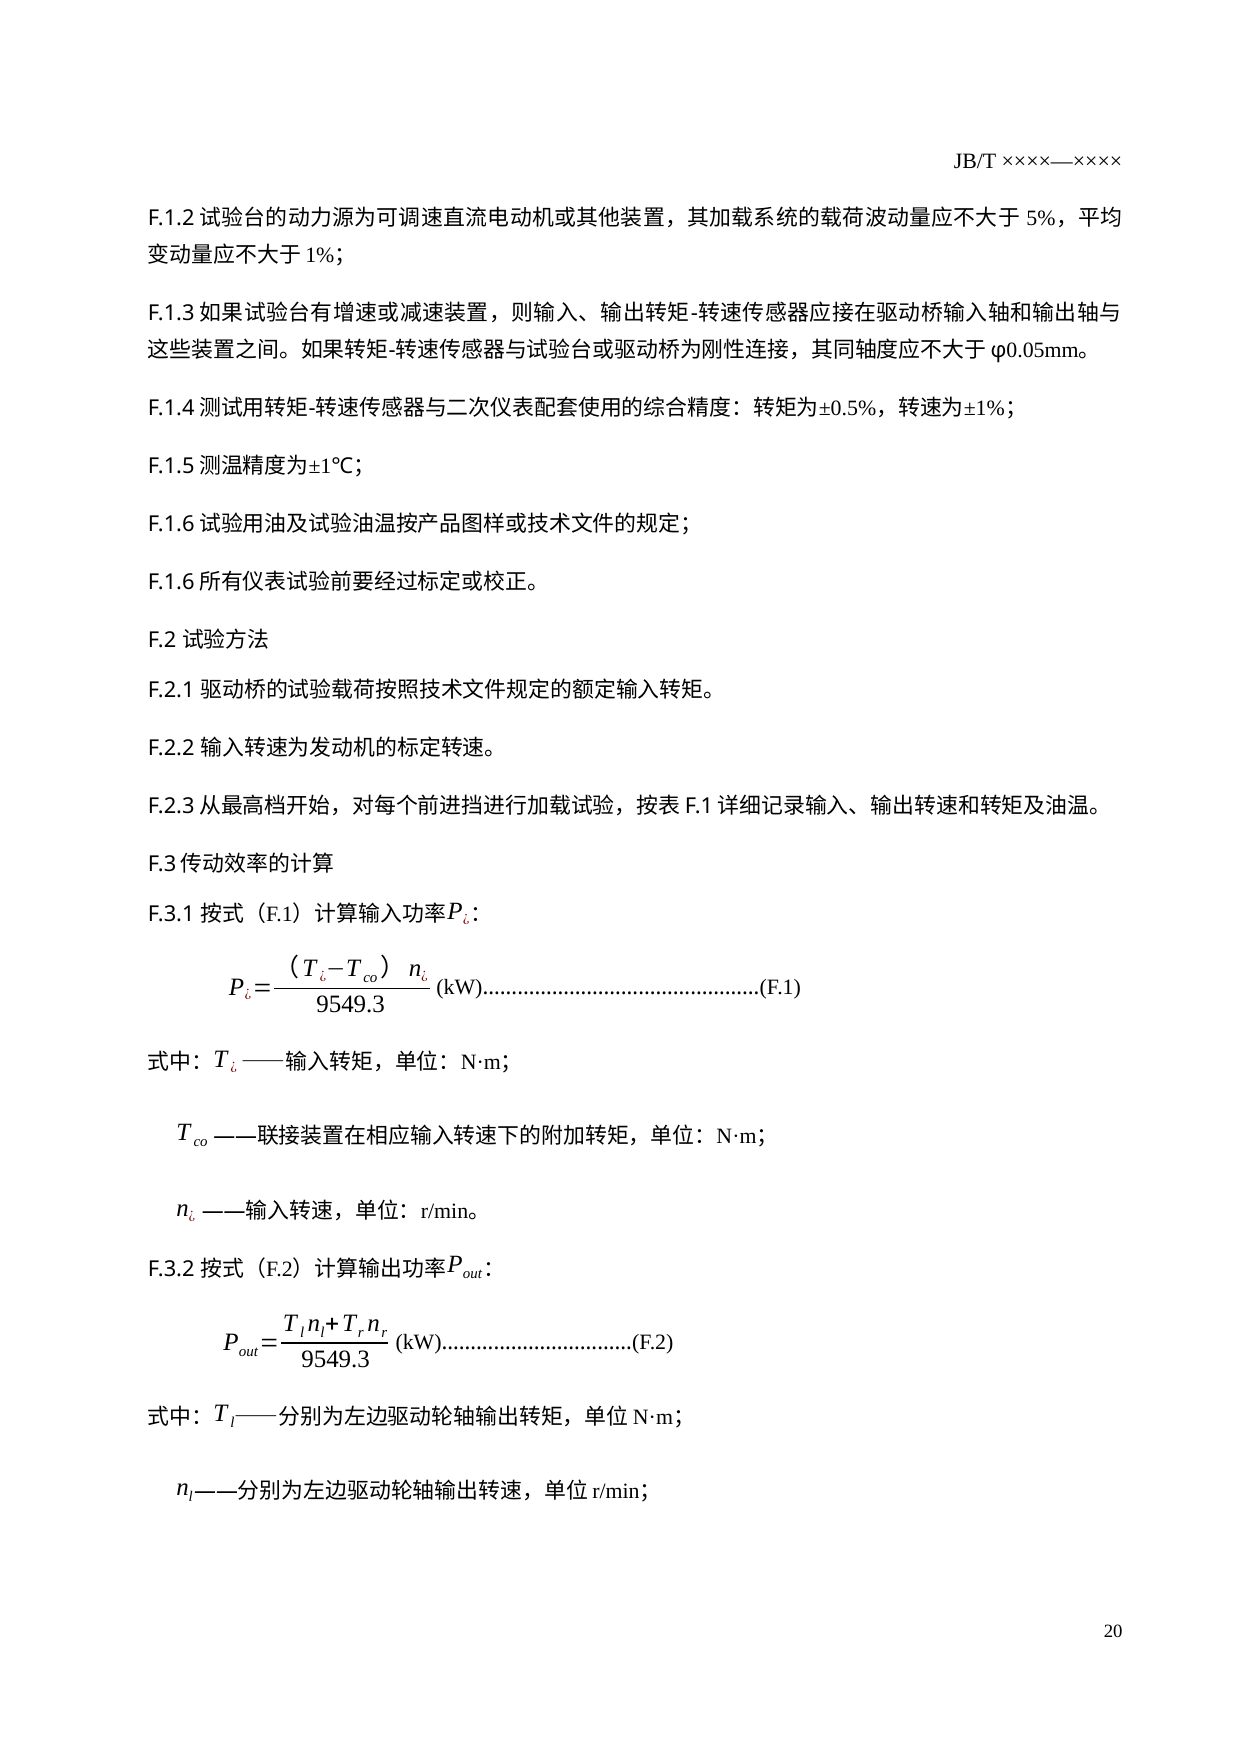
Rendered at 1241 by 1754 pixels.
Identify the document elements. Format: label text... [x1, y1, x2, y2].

text F.2.1 驱动桥的试验载荷按照技术文件规定的额定输入转矩。 [148, 672, 1122, 704]
text F.2.2 输入转速为发动机的标定转速。 [148, 730, 1122, 762]
text F.3传动效率的计算 [148, 846, 1122, 878]
text (kW)……………………………(F.2) [148, 1308, 1122, 1373]
text F.2.3从最高档开始，对每个前进挡进行加载试验，按表F.1详细记录输入、输出转速和转矩及油温。 [148, 788, 1122, 820]
text F.3.1 按式（F.1）计算输入功率： [148, 896, 1122, 928]
text 式中：——分别为左边驱动轮轴输出转矩，单位N·m； [148, 1398, 1122, 1431]
text F.1.3如果试验台有增速或减速装置，则输入、输出转矩-转速传感器应接在驱动桥输入轴和输出轴与这些装置之间。如果转矩-转速传感器与试验台或驱动桥为刚性连接，其同轴度应不大于φ0.05mm。 [148, 295, 1122, 364]
text F.1.6试验用油及试验油温按产品图样或技术文件的规定； [148, 506, 1122, 538]
text F.3.2 按式（F.2）计算输出功率： [148, 1250, 1122, 1283]
text F.1.4测试用转矩-转速传感器与二次仪表配套使用的综合精度：转矩为±0.5%，转速为±1%； [148, 390, 1122, 422]
text F.1.6所有仪表试验前要经过标定或校正。 [148, 564, 1122, 597]
text (kW)…………………………………………(F.1) [148, 953, 1122, 1018]
text ——分别为左边驱动轮轴输出转速，单位r/min； [148, 1457, 1122, 1522]
text 式中： ——输入转矩，单位：N·m； [148, 1044, 1122, 1076]
text F.1.5测温精度为±1℃； [148, 448, 1122, 481]
text ——输入转速，单位：r/min。 [148, 1192, 1122, 1225]
text ——联接装置在相应输入转速下的附加转矩，单位：N·m； [148, 1102, 1122, 1167]
text F.1.2试验台的动力源为可调速直流电动机或其他装置，其加载系统的载荷波动量应不大于5%，平均变动量应不大于1%； [148, 199, 1122, 269]
text F.2 试验方法 [148, 622, 1122, 654]
